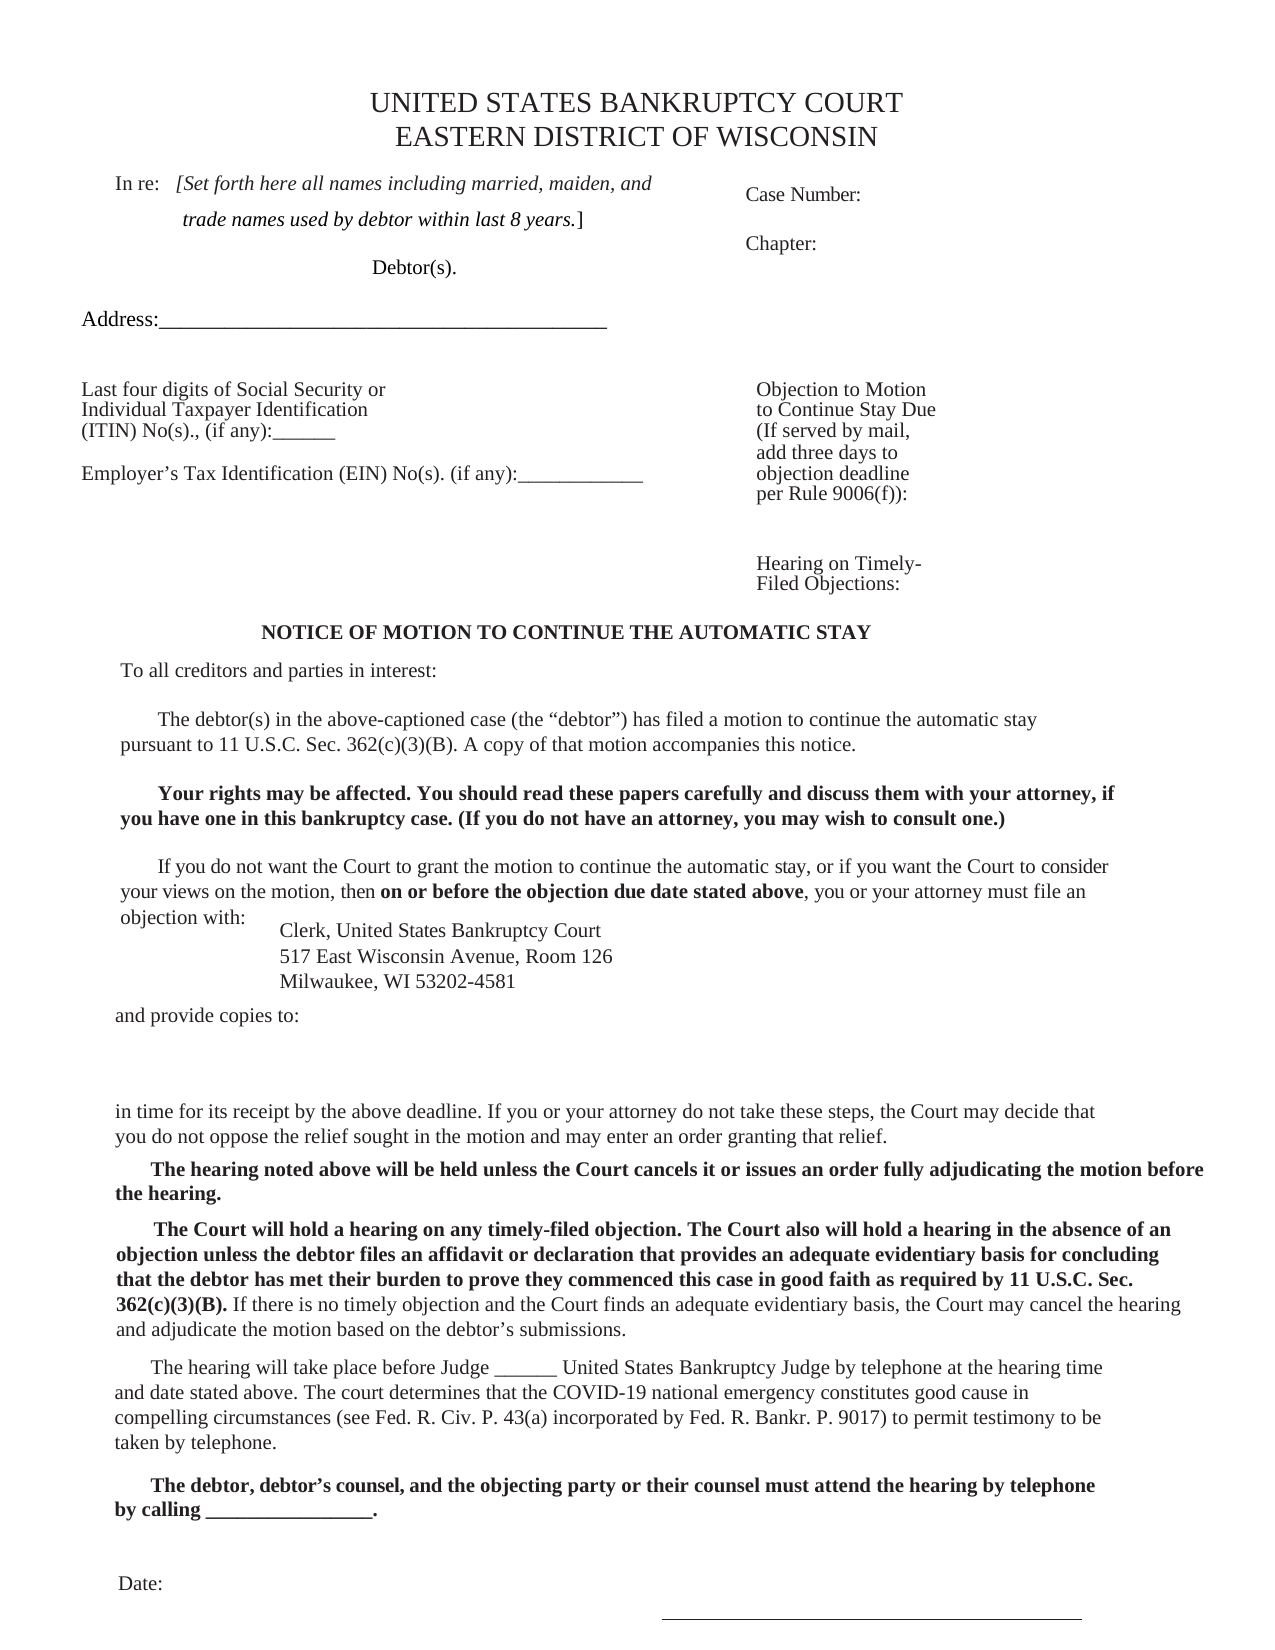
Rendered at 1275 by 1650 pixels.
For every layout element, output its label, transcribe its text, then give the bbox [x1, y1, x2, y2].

text and provide copies to: [115, 1003, 1235, 1027]
text add three days to [81, 442, 941, 463]
text Address:_________________________________________ [81, 306, 1235, 332]
text UNITED STATES BANKRUPTCY COURT EASTERN DISTRICT OF WISCONSIN [368, 84, 905, 153]
text in time for its receipt by the above deadline. If you or your attorney do not take these steps, the Court may decide that you do not oppose the relief sought in the motion and may enter an order granting that relief. [115, 1099, 1123, 1148]
text Employer’s Tax Identification (EIN) No(s). (if any):____________ objection deadline per Rule 9006(f)): [81, 463, 941, 505]
text To all creditors and parties in interest: [120, 658, 1235, 682]
text The debtor, debtor’s counsel, and the objecting party or their counsel must attend the hearing by telephone by calling ________________. [114, 1473, 1116, 1521]
text 517 East Wisconsin Avenue, Room 126 [279, 944, 653, 968]
text Milwaukee, WI 53202-4581 [279, 969, 518, 993]
text Last four digits of Social Security or Objection to Motion Individual Taxpayer Identification to Continue Stay Due (ITIN) No(s)., (if any):______ (If served by mail, [81, 380, 941, 442]
text Debtor(s). [372, 255, 1235, 279]
text trade names used by debtor within last 8 years.] [81, 207, 1235, 231]
text If you do not want the Court to grant the motion to continue the automatic stay, or if you want the Court to consider your views on the motion, then on or before the objection due date stated above, you or your attorney must file an objection with: Clerk, United States Bankruptcy Court [120, 854, 1123, 942]
text The debtor(s) in the above-captioned case (the “debtor”) has filed a motion to continue the automatic stay pursuant to 11 U.S.C. Sec. 362(c)(3)(B). A copy of that motion accompanies this notice. [120, 707, 1062, 756]
text NOTICE OF MOTION TO CONTINUE THE AUTOMATIC STAY [261, 620, 1235, 644]
text The Court will hold a hearing on any timely-filed objection. The Court also will hold a hearing in the absence of an objection unless the debtor files an affidavit or declaration that provides an adequate evidentiary basis for concluding that the debtor has met their burden to prove they commenced this case in good faith as required by 11 U.S.C. Sec. 362(c)(3)(B). If there is no timely objection and the Court finds an adequate evidentiary basis, the Court may cancel the hearing and adjudicate the motion based on the debtor’s submissions. [116, 1217, 1186, 1341]
text Hearing on Timely-Filed Objections: [756, 554, 941, 595]
text Chapter: [745, 231, 1235, 255]
text The hearing noted above will be held unless the Court cancels it or issues an order fully adjudicating the motion before the hearing. [115, 1157, 1235, 1205]
text The hearing will take place before Judge ______ United States Bankruptcy Judge by telephone at the hearing time and date stated above. The court determines that the COVID-19 national emergency constitutes good cause in compelling circumstances (see Fed. R. Civ. P. 43(a) incorporated by Fed. R. Bankr. P. 9017) to permit testimony to be taken by telephone. [114, 1355, 1123, 1454]
text Your rights may be affected. You should read these papers carefully and discuss them with your attorney, if you have one in this bankruptcy case. (If you do not have an attorney, you may wish to consult one.) [120, 781, 1123, 829]
text In re: [Set forth here all names including married, maiden, and Case Number: [115, 171, 1235, 206]
text Date: [118, 1571, 1235, 1595]
